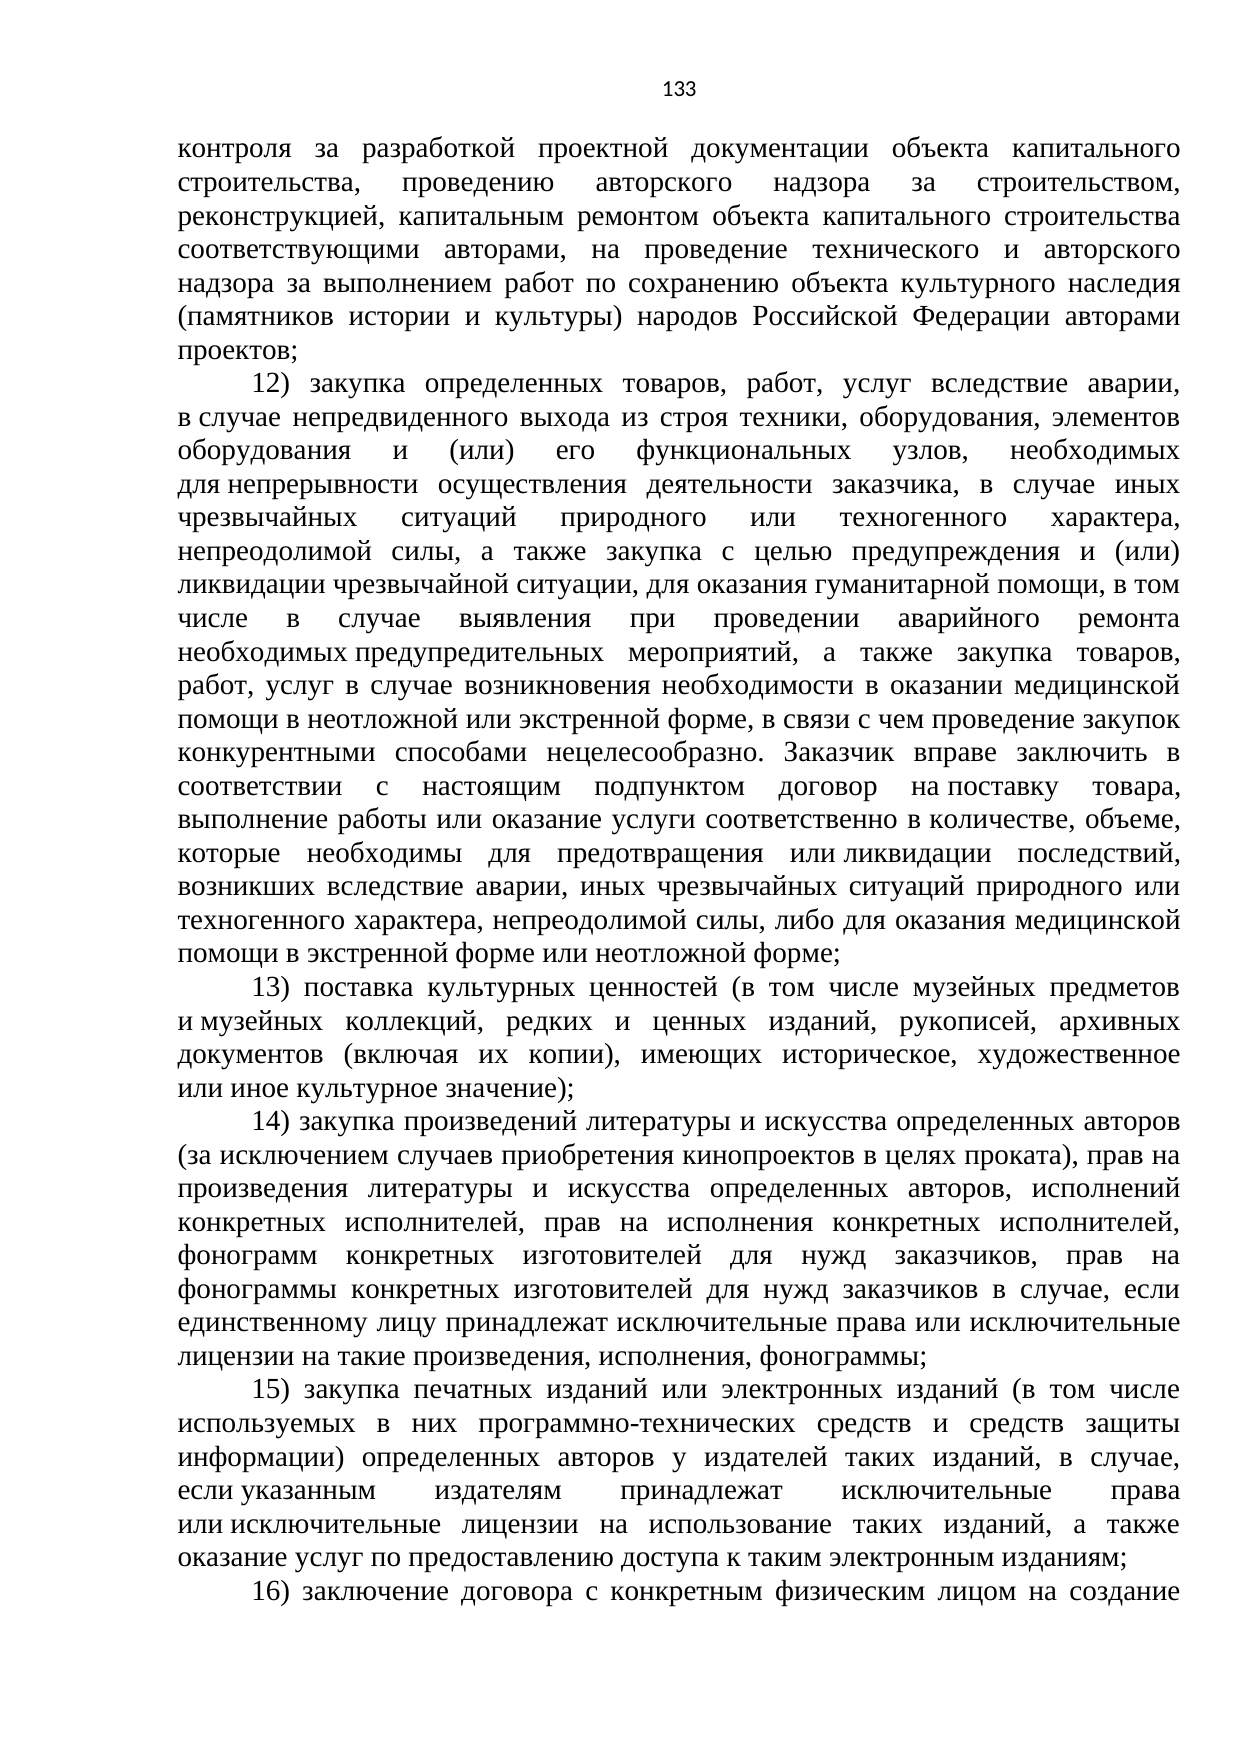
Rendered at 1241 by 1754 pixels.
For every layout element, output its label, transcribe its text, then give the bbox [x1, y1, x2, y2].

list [177, 131, 1181, 365]
list 13) поставка культурных ценностей (в том числе музейных предметов и музейных коллекций, редких и ценных изданий, рукописей, архивных документов (включая их копии), имеющих историческое, художественное или иное культурное значение); [177, 969, 1181, 1103]
list 15) закупка печатных изданий или электронных изданий (в том числе используемых в них программно-технических средств и средств защиты информации) определенных авторов у издателей таких изданий, в случае, если указанным издателям принадлежат исключительные права или исключительные лицензии на использование таких изданий, а также оказание услуг по предоставлению доступа к таким электронным изданиям; [177, 1372, 1181, 1573]
list 12) закупка определенных товаров, работ, услуг вследствие аварии, в случае непредвиденного выхода из строя техники, оборудования, элементов оборудования и (или) его функциональных узлов, необходимых для непрерывности осуществления деятельности заказчика, в случае иных чрезвычайных ситуаций природного или техногенного характера, непреодолимой силы, а также закупка с целью предупреждения и (или) ликвидации чрезвычайной ситуации, для оказания гуманитарной помощи, в том числе в случае выявления при проведении аварийного ремонта необходимых предупредительных мероприятий, а также закупка товаров, работ, услуг в случае возникновения необходимости в оказании медицинской помощи в неотложной или экстренной форме, в связи с чем проведение закупок конкурентными способами нецелесообразно. Заказчик вправе заключить в соответствии с настоящим подпунктом договор на поставку товара, выполнение работы или оказание услуги соответственно в количестве, объеме, которые необходимы для предотвращения или ликвидации последствий, возникших вследствие аварии, иных чрезвычайных ситуаций природного или техногенного характера, непреодолимой силы, либо для оказания медицинской помощи в экстренной форме или неотложной форме; [177, 365, 1181, 969]
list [177, 1573, 1181, 1606]
list 14) закупка произведений литературы и искусства определенных авторов (за исключением случаев приобретения кинопроектов в целях проката), прав на произведения литературы и искусства определенных авторов, исполнений конкретных исполнителей, прав на исполнения конкретных исполнителей, фонограмм конкретных изготовителей для нужд заказчиков, прав на фонограммы конкретных изготовителей для нужд заказчиков в случае, если единственному лицу принадлежат исключительные права или исключительные лицензии на такие произведения, исполнения, фонограммы; [177, 1103, 1181, 1372]
